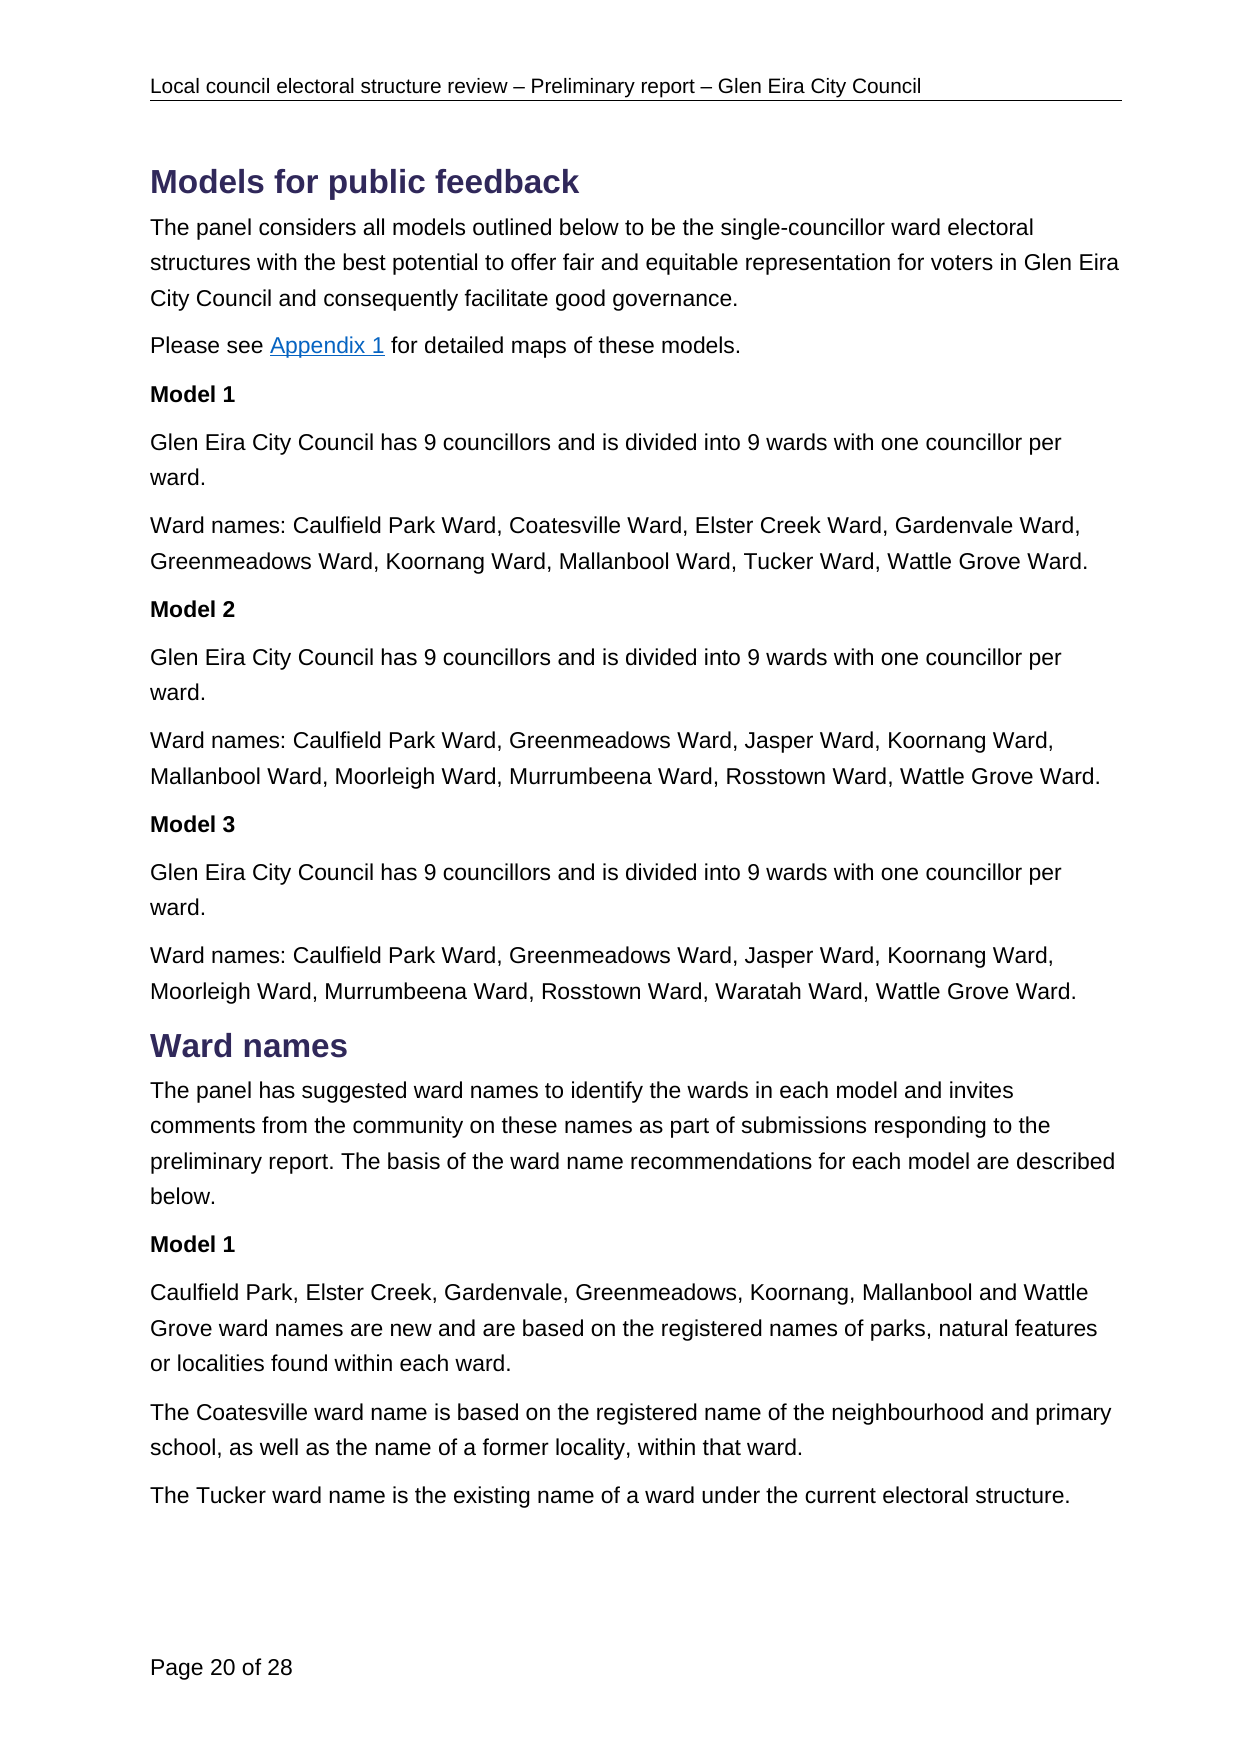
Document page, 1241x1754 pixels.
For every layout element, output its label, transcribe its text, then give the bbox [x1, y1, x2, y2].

text The panel considers all models outlined below to be the single-councillor ward electoral structures with the best potential to offer fair and equitable representation for voters in Glen Eira City Council and consequently facilitate good governance. [150, 213, 1122, 311]
text The Coatesville ward name is based on the registered name of the neighbourhood and primary school, as well as the name of a former locality, within that ward. [150, 1398, 1122, 1460]
subtitle Model 1 [150, 381, 1122, 407]
text The panel has suggested ward names to identify the wards in each model and invites comments from the community on these names as part of submissions responding to the preliminary report. The basis of the ward name recommendations for each model are described below. [150, 1077, 1122, 1210]
text Please see Appendix 1 for detailed maps of these models. [150, 332, 1122, 359]
text Glen Eira City Council has 9 councillors and is divided into 9 wards with one councillor per ward. [150, 644, 1122, 706]
subtitle Model 1 [150, 1231, 1122, 1258]
subtitle Model 3 [150, 811, 1122, 837]
text Caulfield Park, Elster Creek, Gardenvale, Greenmeadows, Koornang, Mallanbool and Wattle Grove ward names are new and are based on the registered names of parks, natural features or localities found within each ward. [150, 1279, 1122, 1377]
subtitle Ward names [150, 1026, 1122, 1064]
text Glen Eira City Council has 9 councillors and is divided into 9 wards with one councillor per ward. [150, 428, 1122, 490]
subtitle Models for public feedback [150, 162, 1122, 201]
text Ward names: Caulfield Park Ward, Greenmeadows Ward, Jasper Ward, Koornang Ward, Moorleigh Ward, Murrumbeena Ward, Rosstown Ward, Waratah Ward, Wattle Grove Ward. [150, 942, 1122, 1004]
subtitle Model 2 [150, 596, 1122, 622]
text Ward names: Caulfield Park Ward, Greenmeadows Ward, Jasper Ward, Koornang Ward, Mallanbool Ward, Moorleigh Ward, Murrumbeena Ward, Rosstown Ward, Wattle Grove Ward. [150, 727, 1122, 789]
text Ward names: Caulfield Park Ward, Coatesville Ward, Elster Creek Ward, Gardenvale Ward, Greenmeadows Ward, Koornang Ward, Mallanbool Ward, Tucker Ward, Wattle Grove Ward. [150, 512, 1122, 574]
text Glen Eira City Council has 9 councillors and is divided into 9 wards with one councillor per ward. [150, 859, 1122, 921]
text The Tucker ward name is the existing name of a ward under the current electoral structure. [150, 1482, 1122, 1508]
